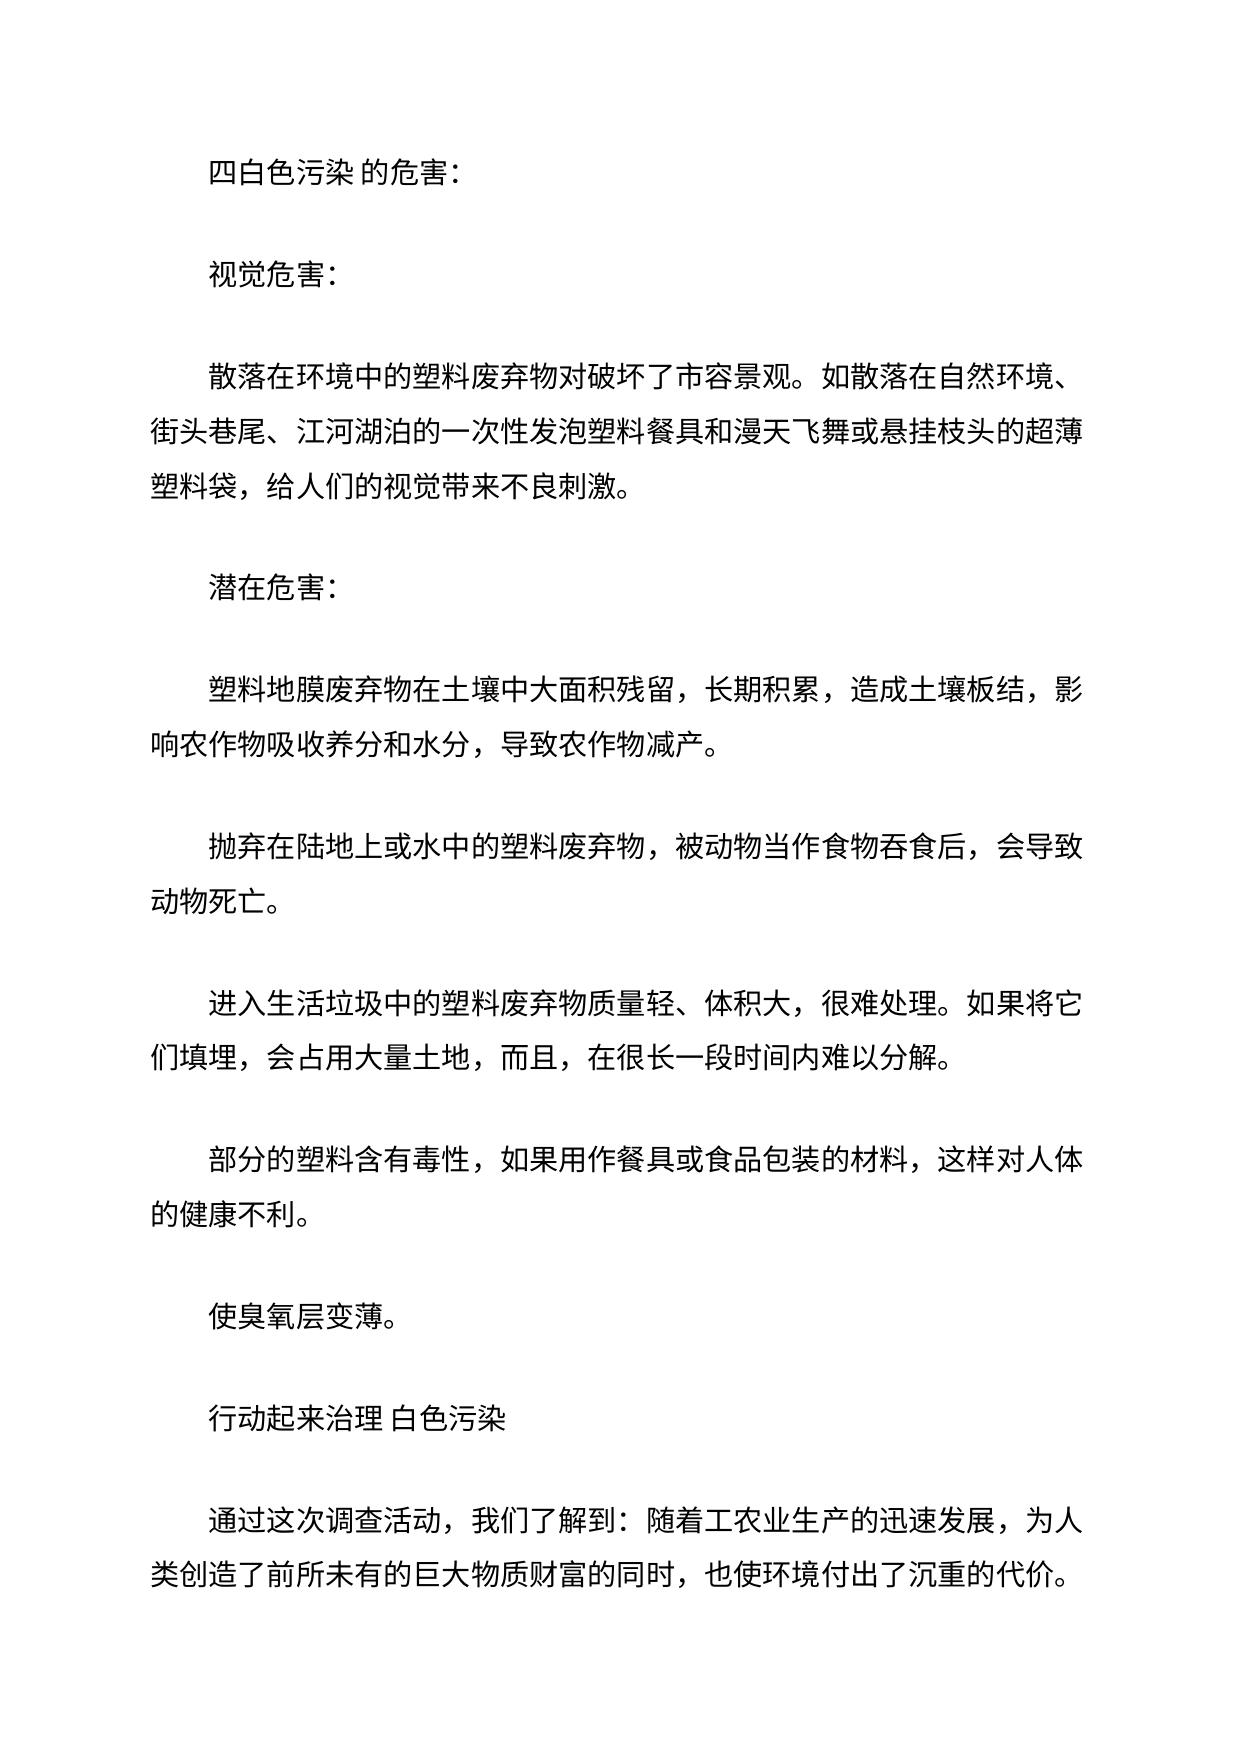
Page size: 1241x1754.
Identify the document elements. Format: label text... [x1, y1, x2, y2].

text 使臭氧层变薄。 [150, 1293, 1090, 1336]
text 部分的塑料含有毒性，如果用作餐具或食品包装的材料，这样对人体的健康不利。 [150, 1137, 1090, 1234]
text 四白色污染 的危害： [150, 150, 1090, 192]
text 散落在环境中的塑料废弃物对破坏了市容景观。如散落在自然环境、街头巷尾、江河湖泊的一次性发泡塑料餐具和漫天飞舞或悬挂枝头的超薄塑料袋，给人们的视觉带来不良刺激。 [150, 353, 1090, 506]
text 进入生活垃圾中的塑料废弃物质量轻、体积大，很难处理。如果将它们填埋，会占用大量土地，而且，在很长一段时间内难以分解。 [150, 980, 1090, 1077]
text 视觉危害： [150, 252, 1090, 294]
text 潜在危害： [150, 565, 1090, 607]
text 塑料地膜废弃物在土壤中大面积残留，长期积累，造成土壤板结，影响农作物吸收养分和水分，导致农作物减产。 [150, 667, 1090, 764]
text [150, 1497, 1090, 1594]
text 抛弃在陆地上或水中的塑料废弃物，被动物当作食物吞食后，会导致动物死亡。 [150, 823, 1090, 921]
text 行动起来治理 白色污染 [150, 1395, 1090, 1438]
